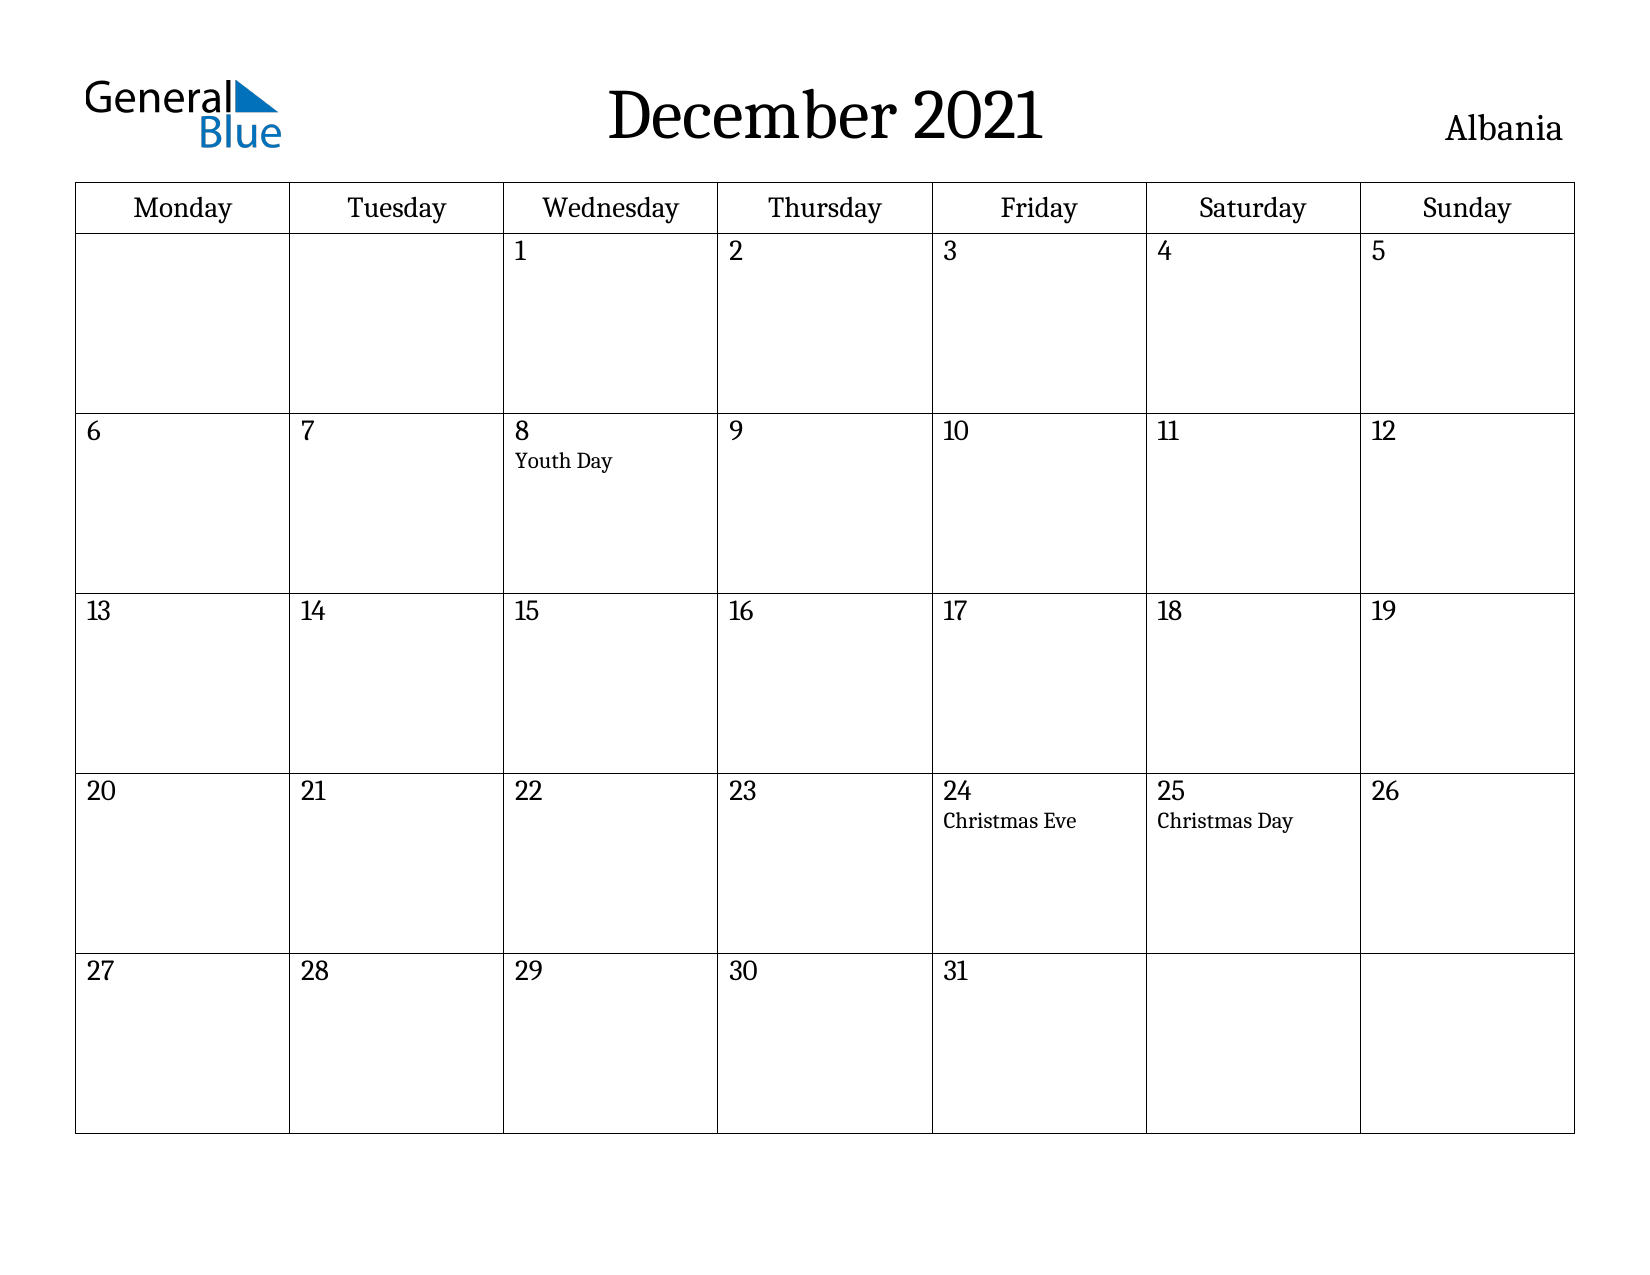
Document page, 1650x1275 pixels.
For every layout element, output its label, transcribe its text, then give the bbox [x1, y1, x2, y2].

table_cell [1361, 808, 1574, 953]
table_cell [1361, 448, 1574, 593]
table_cell [504, 267, 717, 413]
table_cell Sunday [1361, 183, 1574, 233]
table_header Albania [1146, 75, 1574, 182]
table_cell 9 [718, 414, 932, 447]
table_cell 18 [1147, 594, 1360, 627]
table_cell 7 [290, 414, 503, 447]
table_cell [718, 988, 932, 1133]
table_cell [1147, 267, 1360, 413]
table_cell 5 [1361, 234, 1574, 267]
table_cell Tuesday [290, 183, 503, 233]
table_cell Christmas Eve [933, 808, 1146, 953]
table_cell [933, 627, 1146, 773]
table_cell 21 [290, 774, 503, 807]
table_cell [76, 234, 289, 267]
table_header [76, 75, 503, 182]
table_cell [1361, 267, 1574, 413]
table_cell 15 [504, 594, 717, 627]
table_cell 3 [933, 234, 1146, 267]
table_cell 6 [76, 414, 289, 447]
table_cell 19 [1361, 594, 1574, 627]
table_cell 1 [504, 234, 717, 267]
table_cell [290, 627, 503, 773]
table_cell [1147, 988, 1360, 1133]
table_cell [504, 808, 717, 953]
table_cell [718, 808, 932, 953]
table_cell 2 [718, 234, 932, 267]
table_cell 17 [933, 594, 1146, 627]
table_cell [1361, 627, 1574, 773]
table_cell [76, 627, 289, 773]
picture [86, 80, 281, 148]
table_cell [933, 448, 1146, 593]
table_cell [290, 988, 503, 1133]
table_cell [1361, 954, 1574, 987]
table_cell 23 [718, 774, 932, 807]
table_cell 4 [1147, 234, 1360, 267]
table_header December 2021 [504, 75, 1146, 182]
table_cell 27 [76, 954, 289, 987]
table_cell [290, 808, 503, 953]
table_cell 20 [76, 774, 289, 807]
table_cell [76, 808, 289, 953]
table_cell 12 [1361, 414, 1574, 447]
table_cell 22 [504, 774, 717, 807]
table_cell [290, 234, 503, 267]
table_cell 14 [290, 594, 503, 627]
table_cell Youth Day [504, 448, 717, 593]
table_cell [1361, 988, 1574, 1133]
table_cell [933, 988, 1146, 1133]
table_cell 26 [1361, 774, 1574, 807]
table_cell 10 [933, 414, 1146, 447]
table_cell Wednesday [504, 183, 717, 233]
table_cell [76, 448, 289, 593]
table_cell 29 [504, 954, 717, 987]
table_cell [718, 267, 932, 413]
table_cell [504, 627, 717, 773]
table_cell Saturday [1147, 183, 1360, 233]
table_cell 16 [718, 594, 932, 627]
table_cell [504, 988, 717, 1133]
table_cell [76, 988, 289, 1133]
table_cell 30 [718, 954, 932, 987]
table_cell [76, 267, 289, 413]
table_cell Christmas Day [1147, 808, 1360, 953]
table_cell Thursday [718, 183, 932, 233]
table_cell Friday [933, 183, 1146, 233]
table_cell [1147, 627, 1360, 773]
table_cell 8 [504, 414, 717, 447]
table_cell [290, 267, 503, 413]
table_cell 28 [290, 954, 503, 987]
table_cell [290, 448, 503, 593]
table_cell Monday [76, 183, 289, 233]
table_cell [1147, 448, 1360, 593]
table_cell [933, 267, 1146, 413]
table_cell 24 [933, 774, 1146, 807]
table_cell 11 [1147, 414, 1360, 447]
table_cell [718, 448, 932, 593]
table_cell 13 [76, 594, 289, 627]
table_cell 25 [1147, 774, 1360, 807]
table_cell 31 [933, 954, 1146, 987]
table_cell [718, 627, 932, 773]
table_cell [1147, 954, 1360, 987]
